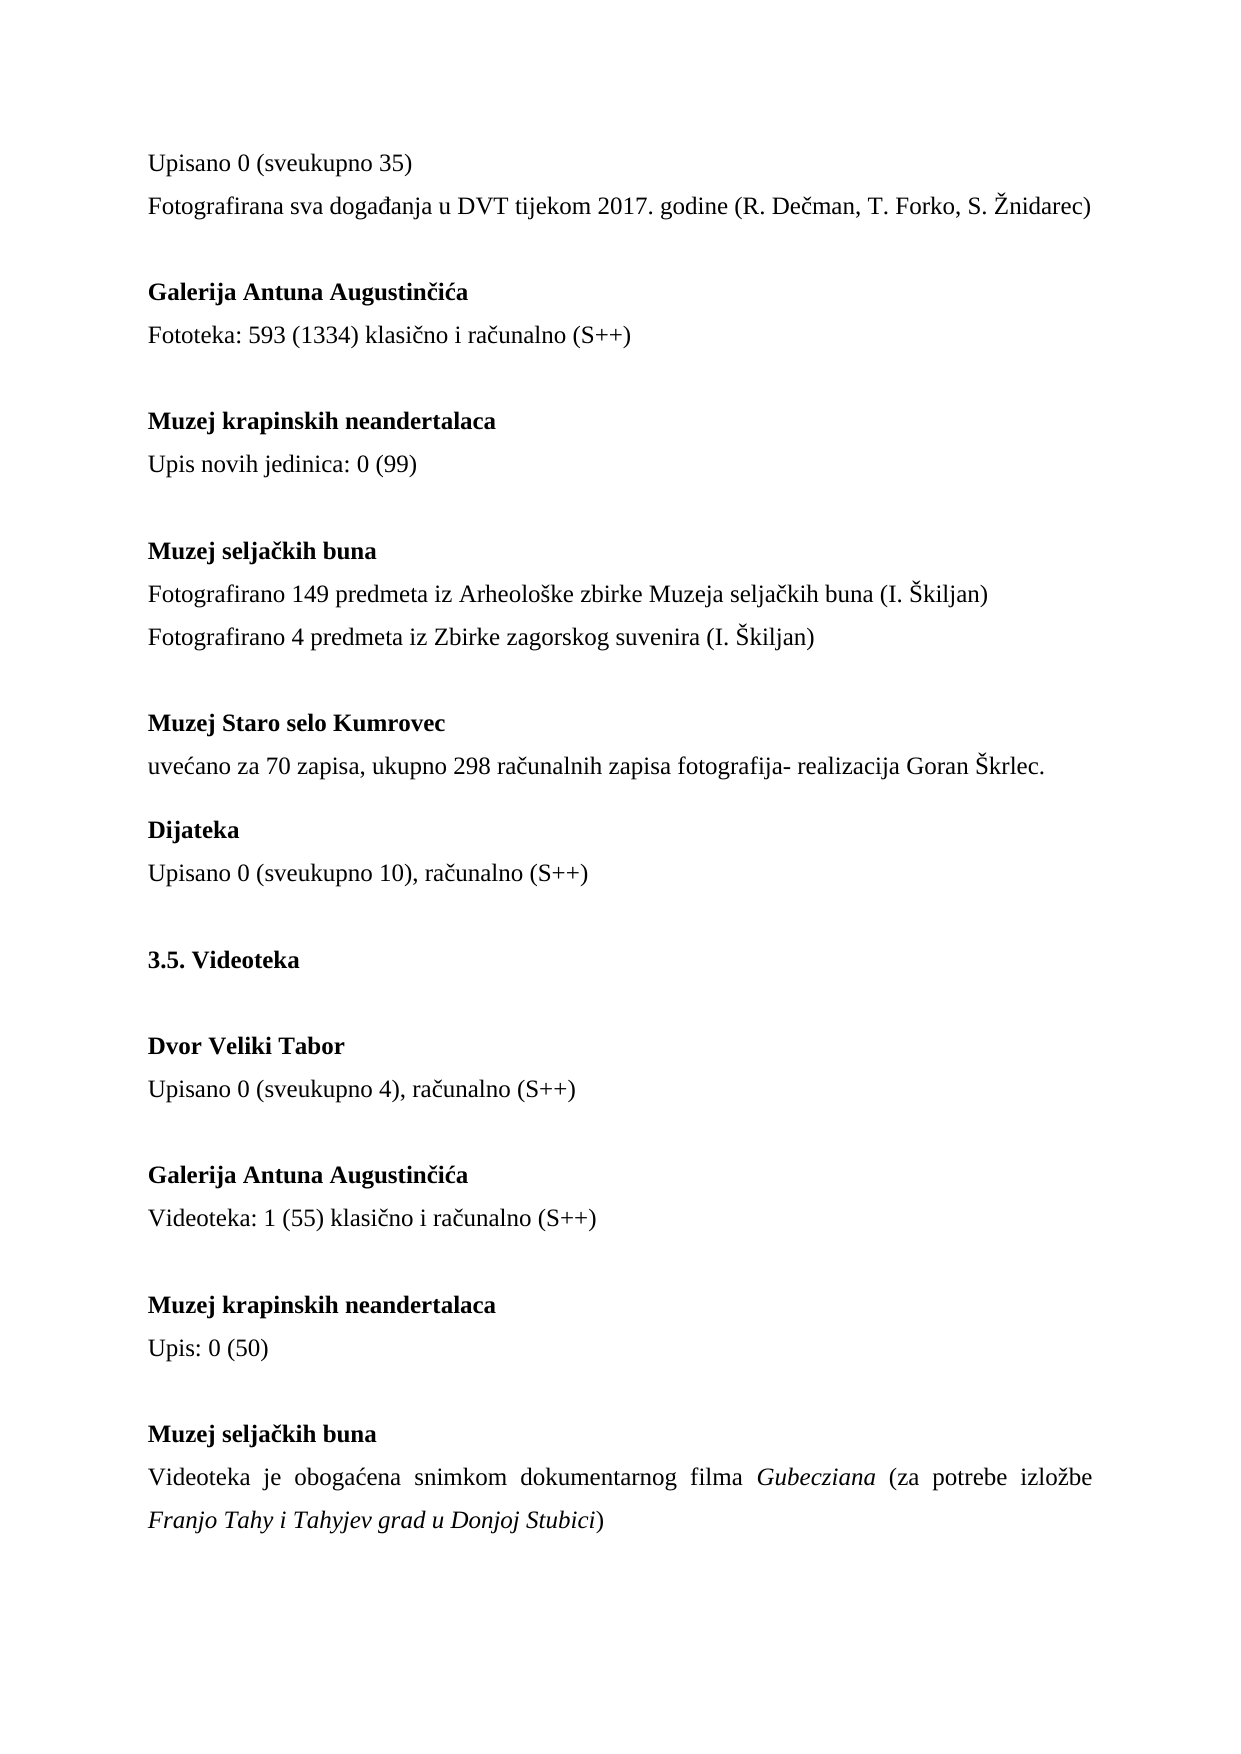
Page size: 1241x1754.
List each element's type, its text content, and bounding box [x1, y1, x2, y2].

text Dvor Veliki Tabor [148, 1031, 1093, 1060]
text Upisano 0 (sveukupno 10), računalno (S++) [148, 858, 1093, 887]
text Muzej krapinskih neandertalaca [148, 1290, 1093, 1318]
text Dijateka [148, 815, 1093, 844]
text Upisano 0 (sveukupno 35) [148, 148, 1093, 176]
text Fotografirana sva događanja u DVT tijekom 2017. godine (R. Dečman, T. Forko, S. Žnidarec) [148, 191, 1093, 219]
text Galerija Antuna Augustinčića [148, 277, 1093, 306]
text Muzej seljačkih buna [148, 1419, 1093, 1448]
text Fotografirano 4 predmeta iz Zbirke zagorskog suvenira (I. Škiljan) [148, 622, 1093, 651]
text Muzej krapinskih neandertalaca [148, 406, 1093, 435]
text Videoteka: 1 (55) klasično i računalno (S++) [148, 1203, 1093, 1232]
text Upisano 0 (sveukupno 4), računalno (S++) [148, 1074, 1093, 1103]
text Upis novih jedinica: 0 (99) [148, 449, 1093, 478]
text 3.5. Videoteka [148, 945, 1093, 973]
text Fotografirano 149 predmeta iz Arheološke zbirke Muzeja seljačkih buna (I. Škiljan) [148, 579, 1093, 608]
text Muzej seljačkih buna [148, 536, 1093, 564]
text Videoteka je obogaćena snimkom dokumentarnog filma Gubecziana (za potrebe izložbe Franjo Tahy i Tahyjev grad u Donjoj Stubici) [148, 1462, 1093, 1534]
text Fototeka: 593 (1334) klasično i računalno (S++) [148, 320, 1093, 349]
text Muzej Staro selo Kumrovec [148, 708, 1093, 737]
text uvećano za 70 zapisa, ukupno 298 računalnih zapisa fotografija- realizacija Goran Škrlec. [148, 751, 1093, 780]
text Upis: 0 (50) [148, 1333, 1093, 1362]
text Galerija Antuna Augustinčića [148, 1160, 1093, 1189]
